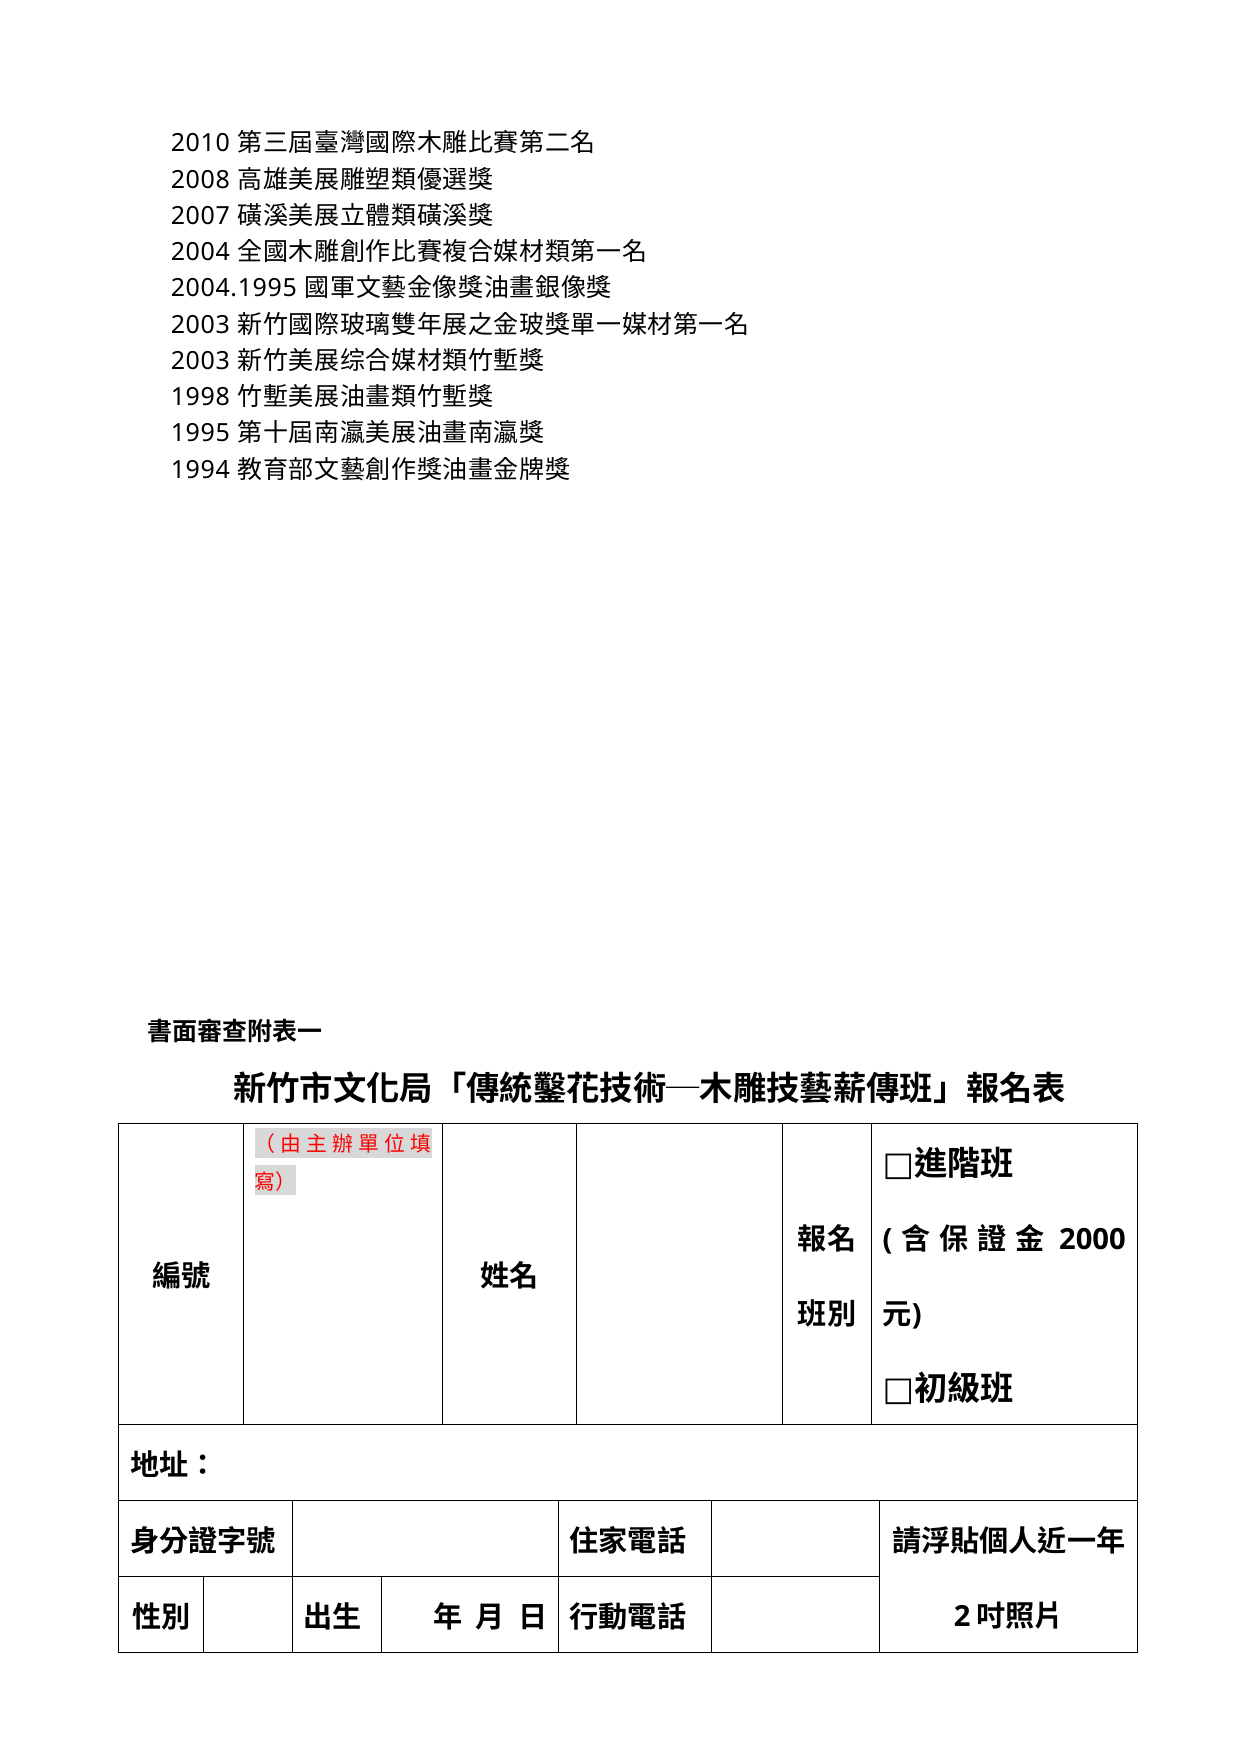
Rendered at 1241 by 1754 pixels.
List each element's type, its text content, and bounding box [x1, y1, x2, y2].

table_header （由主辦單位填寫） [244, 1124, 442, 1424]
table_cell 請浮貼個人近一年2吋照片 [880, 1501, 1137, 1652]
text 2004 全國木雕創作比賽複合媒材類第一名 [118, 232, 1152, 268]
table_header 編號 [119, 1124, 243, 1424]
table_header □進階班 (含保證金2000元) □初級班 [872, 1124, 1137, 1424]
table_header 報名 班別 [783, 1124, 871, 1424]
table_cell [293, 1501, 558, 1576]
text 1994 教育部文藝創作獎油畫金牌獎 [118, 449, 1152, 485]
text 2008 高雄美展雕塑類優選獎 [118, 159, 1152, 195]
table_header [577, 1124, 782, 1424]
table_cell 身分證字號 [119, 1501, 292, 1576]
text 2003 新竹國際玻璃雙年展之金玻獎單一媒材第一名 [118, 304, 1152, 340]
text 1998 竹塹美展油畫類竹塹獎 [118, 377, 1152, 413]
table_cell 住家電話 [559, 1501, 711, 1576]
text 2003 新竹美展综合媒材類竹塹獎 [118, 340, 1152, 377]
text 2007 磺溪美展立體類磺溪獎 [118, 195, 1152, 232]
table_cell 出生 [293, 1577, 381, 1652]
text 2004.1995 國軍文藝金像獎油畫銀像獎 [118, 268, 1152, 304]
table_header 姓名 [443, 1124, 576, 1424]
table_cell [712, 1501, 879, 1576]
text 新竹市文化局「傳統鑿花技術─木雕技藝薪傳班」報名表 [147, 1048, 1152, 1123]
table_cell [712, 1577, 879, 1652]
text 2010 第三屆臺灣國際木雕比賽第二名 [118, 123, 1152, 159]
text 書面審查附表一 [147, 1010, 1152, 1048]
table_cell 性別 [119, 1577, 203, 1652]
text 1995 第十屆南瀛美展油畫南瀛獎 [118, 413, 1152, 449]
table_cell 年 月 日 [382, 1577, 558, 1652]
table_cell 地址： [119, 1425, 1137, 1500]
table_cell [204, 1577, 292, 1652]
table_cell 行動電話 [559, 1577, 711, 1652]
